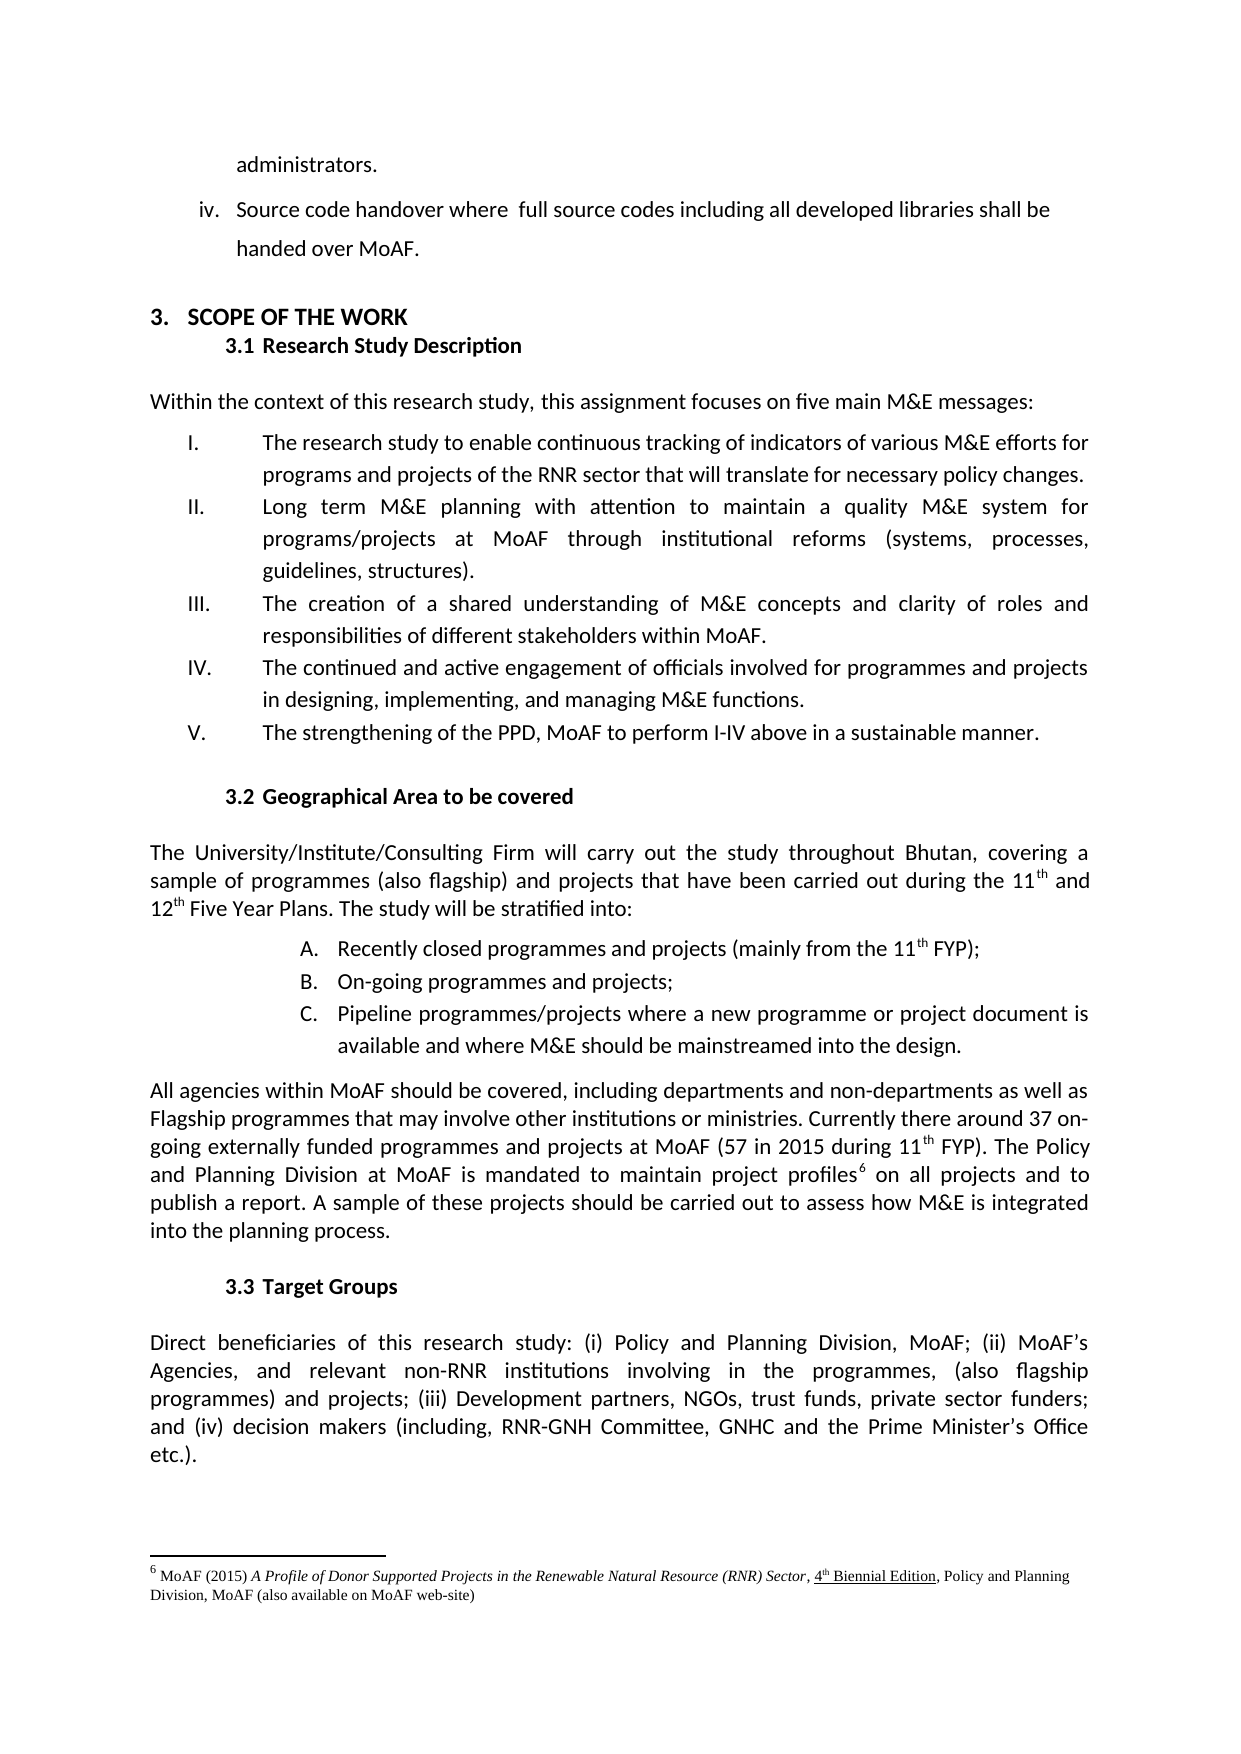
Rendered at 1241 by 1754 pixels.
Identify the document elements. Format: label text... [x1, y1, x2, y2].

list Pipeline programmes/projects where a new programme or project document is available and where M&E should be mainstreamed into the design. [300, 999, 1090, 1059]
list Source code handover where full source codes including all developed libraries shall be handed over MoAF. [198, 196, 1065, 262]
list Recently closed programmes and projects (mainly from the 11th FYP); [300, 934, 1090, 963]
list The continued and active engagement of officials involved for programmes and projects in designing, implementing, and managing M&E functions. [187, 653, 1090, 713]
text All agencies within MoAF should be covered, including departments and non-departments as well as Flagship programmes that may involve other institutions or ministries. Currently there around 37 on-going externally funded programmes and projects at MoAF (57 in 2015 during 11th FYP). The Policy and Planning Division at MoAF is mandated to maintain project profiles on all projects and to publish a report. A sample of these projects should be carried out to assess how M&E is integrated into the planning process. [150, 1076, 1090, 1244]
list Research Study Description [225, 331, 1090, 359]
list On-going programmes and projects; [300, 967, 1090, 995]
text The University/Institute/Consulting Firm will carry out the study throughout Bhutan, covering a sample of programmes (also flagship) and projects that have been carried out during the 11th and 12th Five Year Plans. The study will be stratified into: [150, 838, 1090, 922]
list SCOPE OF THE WORK [150, 301, 1090, 331]
list The creation of a shared understanding of M&E concepts and clarity of roles and responsibilities of different stakeholders within MoAF. [187, 589, 1090, 649]
list Long term M&E planning with attention to maintain a quality M&E system for programs/projects at MoAF through institutional reforms (systems, processes, guidelines, structures). [187, 492, 1090, 585]
text Within the context of this research study, this assignment focuses on five main M&E messages: [150, 387, 1090, 415]
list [198, 150, 1040, 178]
list The strengthening of the PPD, MoAF to perform I-IV above in a sustainable manner. [187, 718, 1090, 746]
list Geographical Area to be covered [225, 782, 1090, 810]
text Direct beneficiaries of this research study: (i) Policy and Planning Division, MoAF; (ii) MoAF’s Agencies, and relevant non-RNR institutions involving in the programmes, (also flagship programmes) and projects; (iii) Development partners, NGOs, trust funds, private sector funders; and (iv) decision makers (including, RNR-GNH Committee, GNHC and the Prime Minister’s Office etc.). [150, 1328, 1090, 1468]
list Target Groups [225, 1272, 1090, 1300]
list The research study to enable continuous tracking of indicators of various M&E efforts for programs and projects of the RNR sector that will translate for necessary policy changes. [187, 428, 1090, 488]
